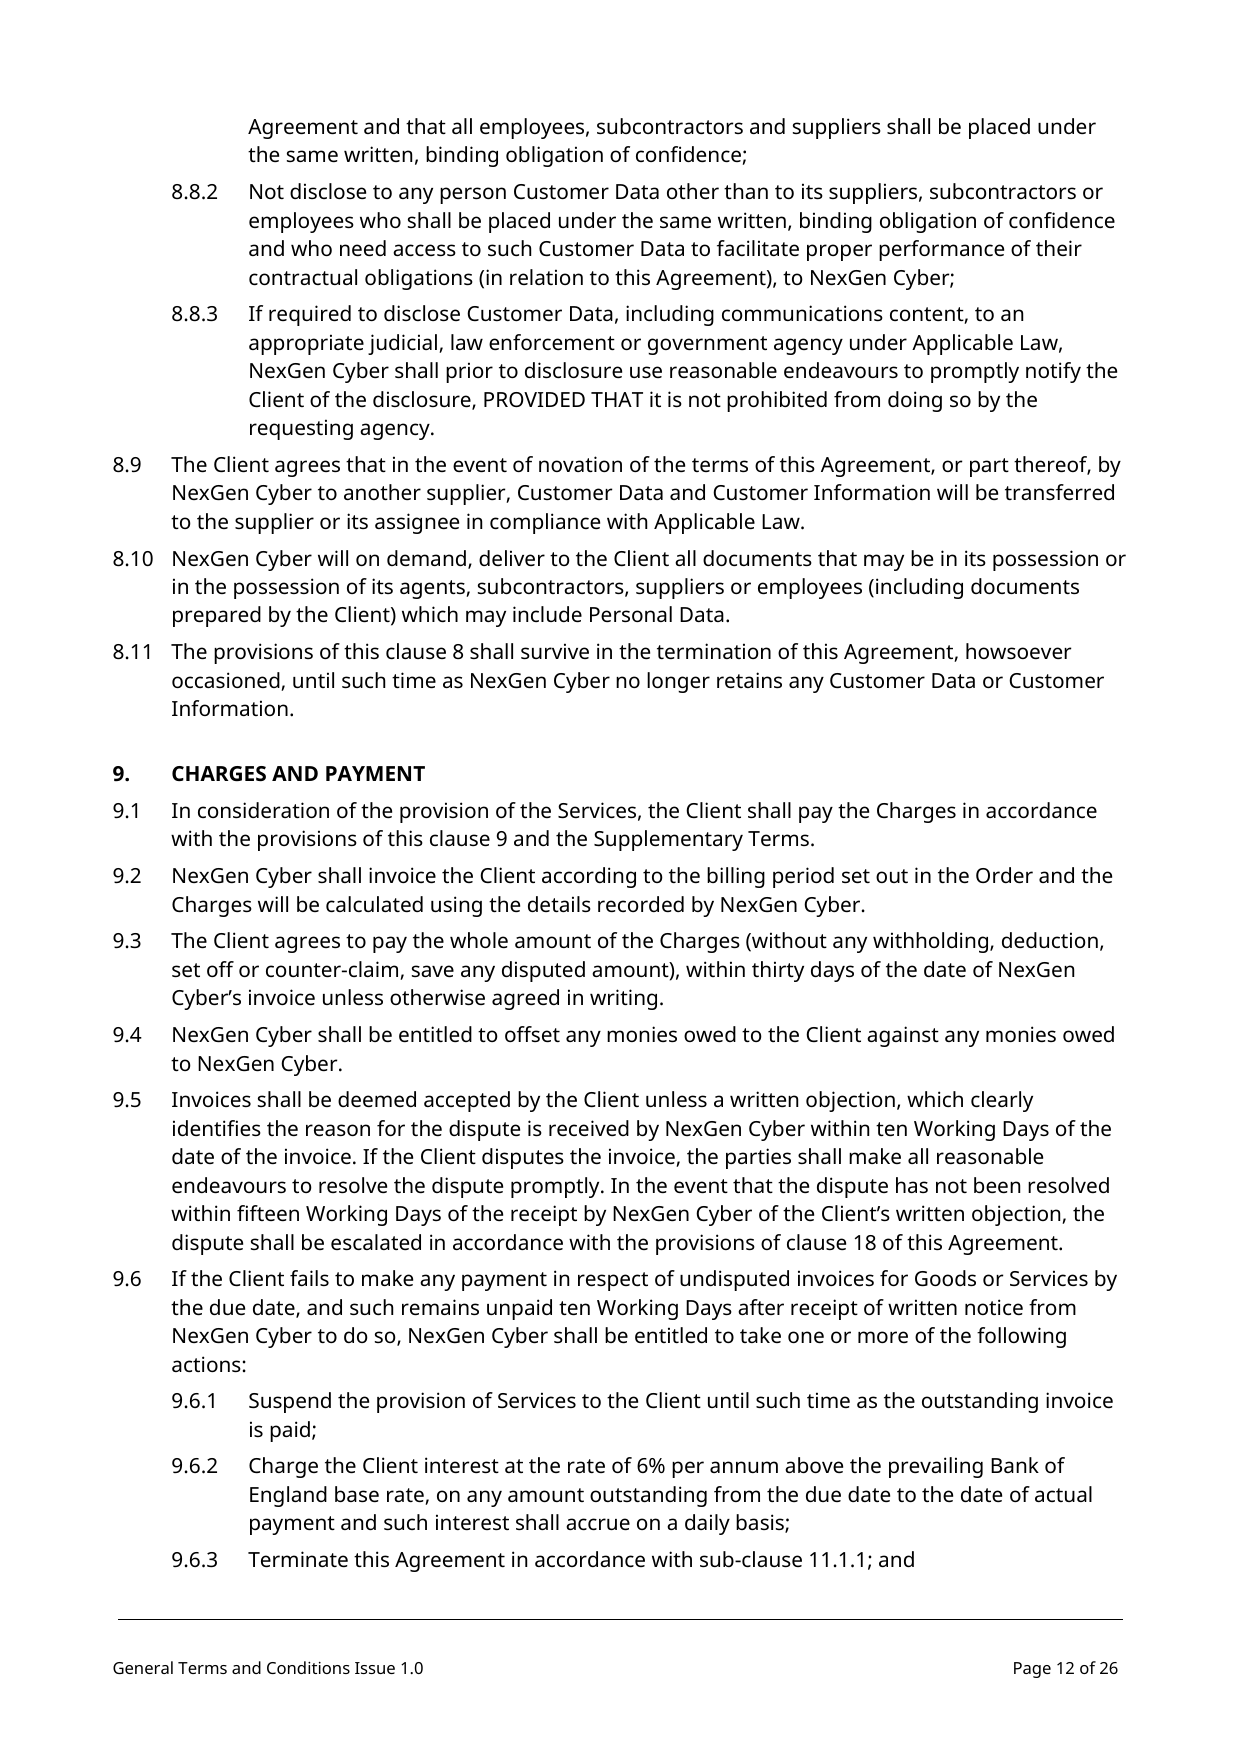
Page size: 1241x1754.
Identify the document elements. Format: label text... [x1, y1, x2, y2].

text If required to disclose Customer Data, including communications content, to an appropriate judicial, law enforcement or government agency under Applicable Law, NexGen Cyber shall prior to disclosure use reasonable endeavours to promptly notify the Client of the disclosure, PROVIDED THAT it is not prohibited from doing so by the requesting agency. [171, 299, 1128, 442]
text In consideration of the provision of the Services, the Client shall pay the Charges in accordance with the provisions of this clause 9 and the Supplementary Terms. [112, 796, 1128, 853]
text NexGen Cyber shall be entitled to offset any monies owed to the Client against any monies owed to NexGen Cyber. [112, 1020, 1128, 1077]
text The Client agrees to pay the whole amount of the Charges (without any withholding, deduction, set off or counter-claim, save any disputed amount), within thirty days of the date of NexGen Cyber’s invoice unless otherwise agreed in writing. [112, 927, 1128, 1012]
text Not disclose to any person Customer Data other than to its suppliers, subcontractors or employees who shall be placed under the same written, binding obligation of confidence and who need access to such Customer Data to facilitate proper performance of their contractual obligations (in relation to this Agreement), to NexGen Cyber; [171, 177, 1128, 291]
text NexGen Cyber will on demand, deliver to the Client all documents that may be in its possession or in the possession of its agents, subcontractors, suppliers or employees (including documents prepared by the Client) which may include Personal Data. [112, 544, 1128, 629]
text Suspend the provision of Services to the Client until such time as the outstanding invoice is paid; [171, 1386, 1128, 1443]
text The provisions of this clause 8 shall survive in the termination of this Agreement, howsoever occasioned, until such time as NexGen Cyber no longer retains any Customer Data or Customer Information. [112, 637, 1128, 723]
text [171, 112, 1128, 169]
text The Client agrees that in the event of novation of the terms of this Agreement, or part thereof, by NexGen Cyber to another supplier, Customer Data and Customer Information will be transferred to the supplier or its assignee in compliance with Applicable Law. [112, 450, 1128, 535]
text If the Client fails to make any payment in respect of undisputed invoices for Goods or Services by the due date, and such remains unpaid ten Working Days after receipt of written notice from NexGen Cyber to do so, NexGen Cyber shall be entitled to take one or more of the following actions: [112, 1264, 1128, 1378]
text Invoices shall be deemed accepted by the Client unless a written objection, which clearly identifies the reason for the dispute is received by NexGen Cyber within ten Working Days of the date of the invoice. If the Client disputes the invoice, the parties shall make all reasonable endeavours to resolve the dispute promptly. In the event that the dispute has not been resolved within fifteen Working Days of the receipt by NexGen Cyber of the Client’s written objection, the dispute shall be escalated in accordance with the provisions of clause 18 of this Agreement. [112, 1085, 1128, 1256]
text Charge the Client interest at the rate of 6% per annum above the prevailing Bank of England base rate, on any amount outstanding from the due date to the date of actual payment and such interest shall accrue on a daily basis; [171, 1452, 1128, 1537]
subtitle CHARGES AND PAYMENT [112, 759, 1128, 788]
text NexGen Cyber shall invoice the Client according to the billing period set out in the Order and the Charges will be calculated using the details recorded by NexGen Cyber. [112, 861, 1128, 918]
text Terminate this Agreement in accordance with sub-clause 11.1.1; and [171, 1545, 1128, 1574]
